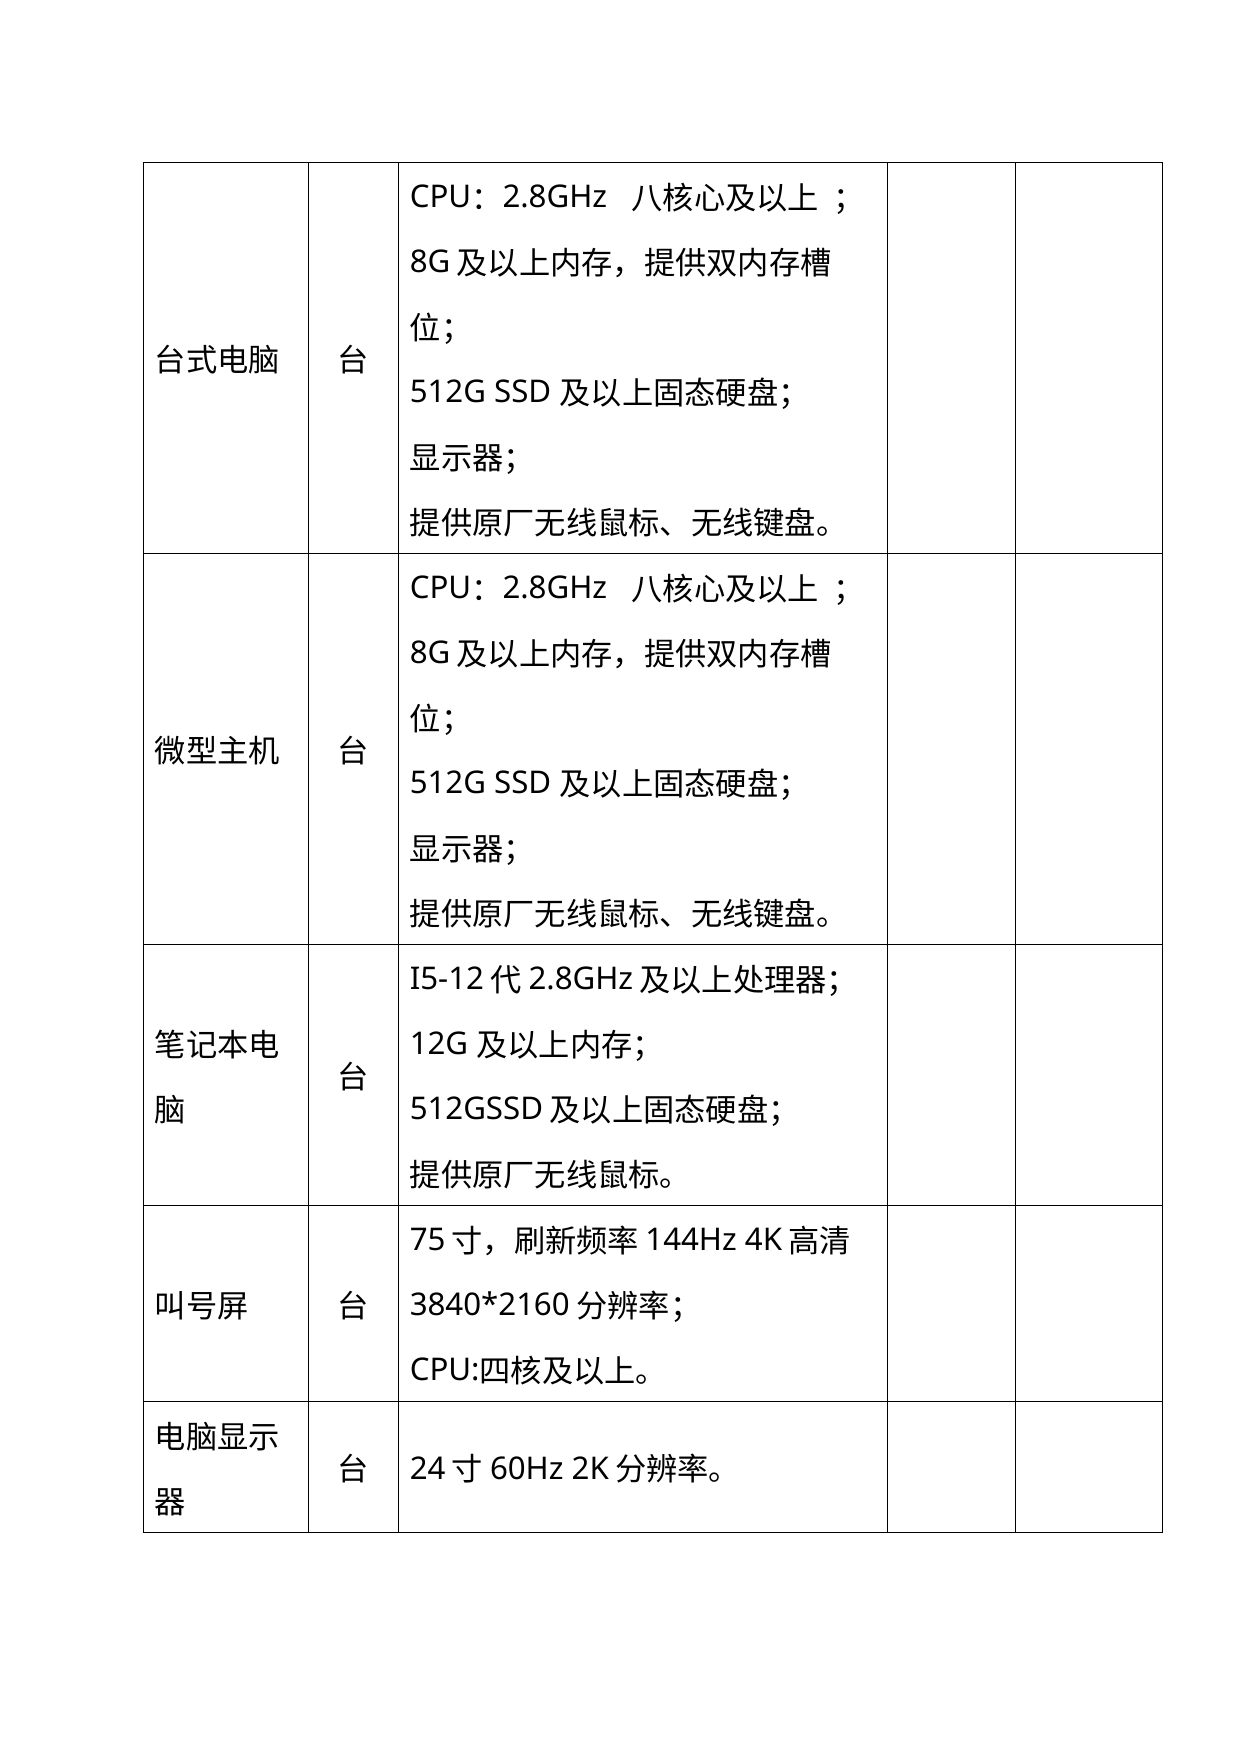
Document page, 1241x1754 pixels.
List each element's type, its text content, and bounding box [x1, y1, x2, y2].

table_cell 台 [309, 1402, 398, 1532]
table_cell CPU：2.8GHz 八核心及以上 ； 8G及以上内存，提供双内存槽位； 512G SSD 及以上固态硬盘； 显示器； 提供原厂无线鼠标、无线键盘。 [399, 554, 887, 944]
table_cell [1016, 1206, 1162, 1401]
table_cell [1016, 1402, 1162, 1532]
table_cell [888, 554, 1015, 944]
table_cell [1016, 163, 1162, 553]
table_cell 电脑显示器 [144, 1402, 308, 1532]
table_cell CPU：2.8GHz 八核心及以上 ； 8G及以上内存，提供双内存槽位； 512G SSD 及以上固态硬盘； 显示器； 提供原厂无线鼠标、无线键盘。 [399, 163, 887, 553]
table_cell 台 [309, 163, 398, 553]
table_cell 台 [309, 1206, 398, 1401]
table_cell 75寸，刷新频率144Hz 4K高清3840*2160分辨率； CPU:四核及以上。 [399, 1206, 887, 1401]
table_cell [1016, 945, 1162, 1205]
table_cell 笔记本电脑 [144, 945, 308, 1205]
table_cell [888, 1206, 1015, 1401]
table_cell [888, 1402, 1015, 1532]
table_cell [888, 945, 1015, 1205]
table_cell I5-12代 2.8GHz及以上处理器； 12G 及以上内存； 512GSSD及以上固态硬盘； 提供原厂无线鼠标。 [399, 945, 887, 1205]
table_cell 台式电脑 [144, 163, 308, 553]
table_cell [1016, 554, 1162, 944]
table_cell 台 [309, 945, 398, 1205]
table_cell 24寸 60Hz 2K分辨率。 [399, 1402, 887, 1532]
table_cell [888, 163, 1015, 553]
table_cell 叫号屏 [144, 1206, 308, 1401]
table_cell 微型主机 [144, 554, 308, 944]
table_cell 台 [309, 554, 398, 944]
